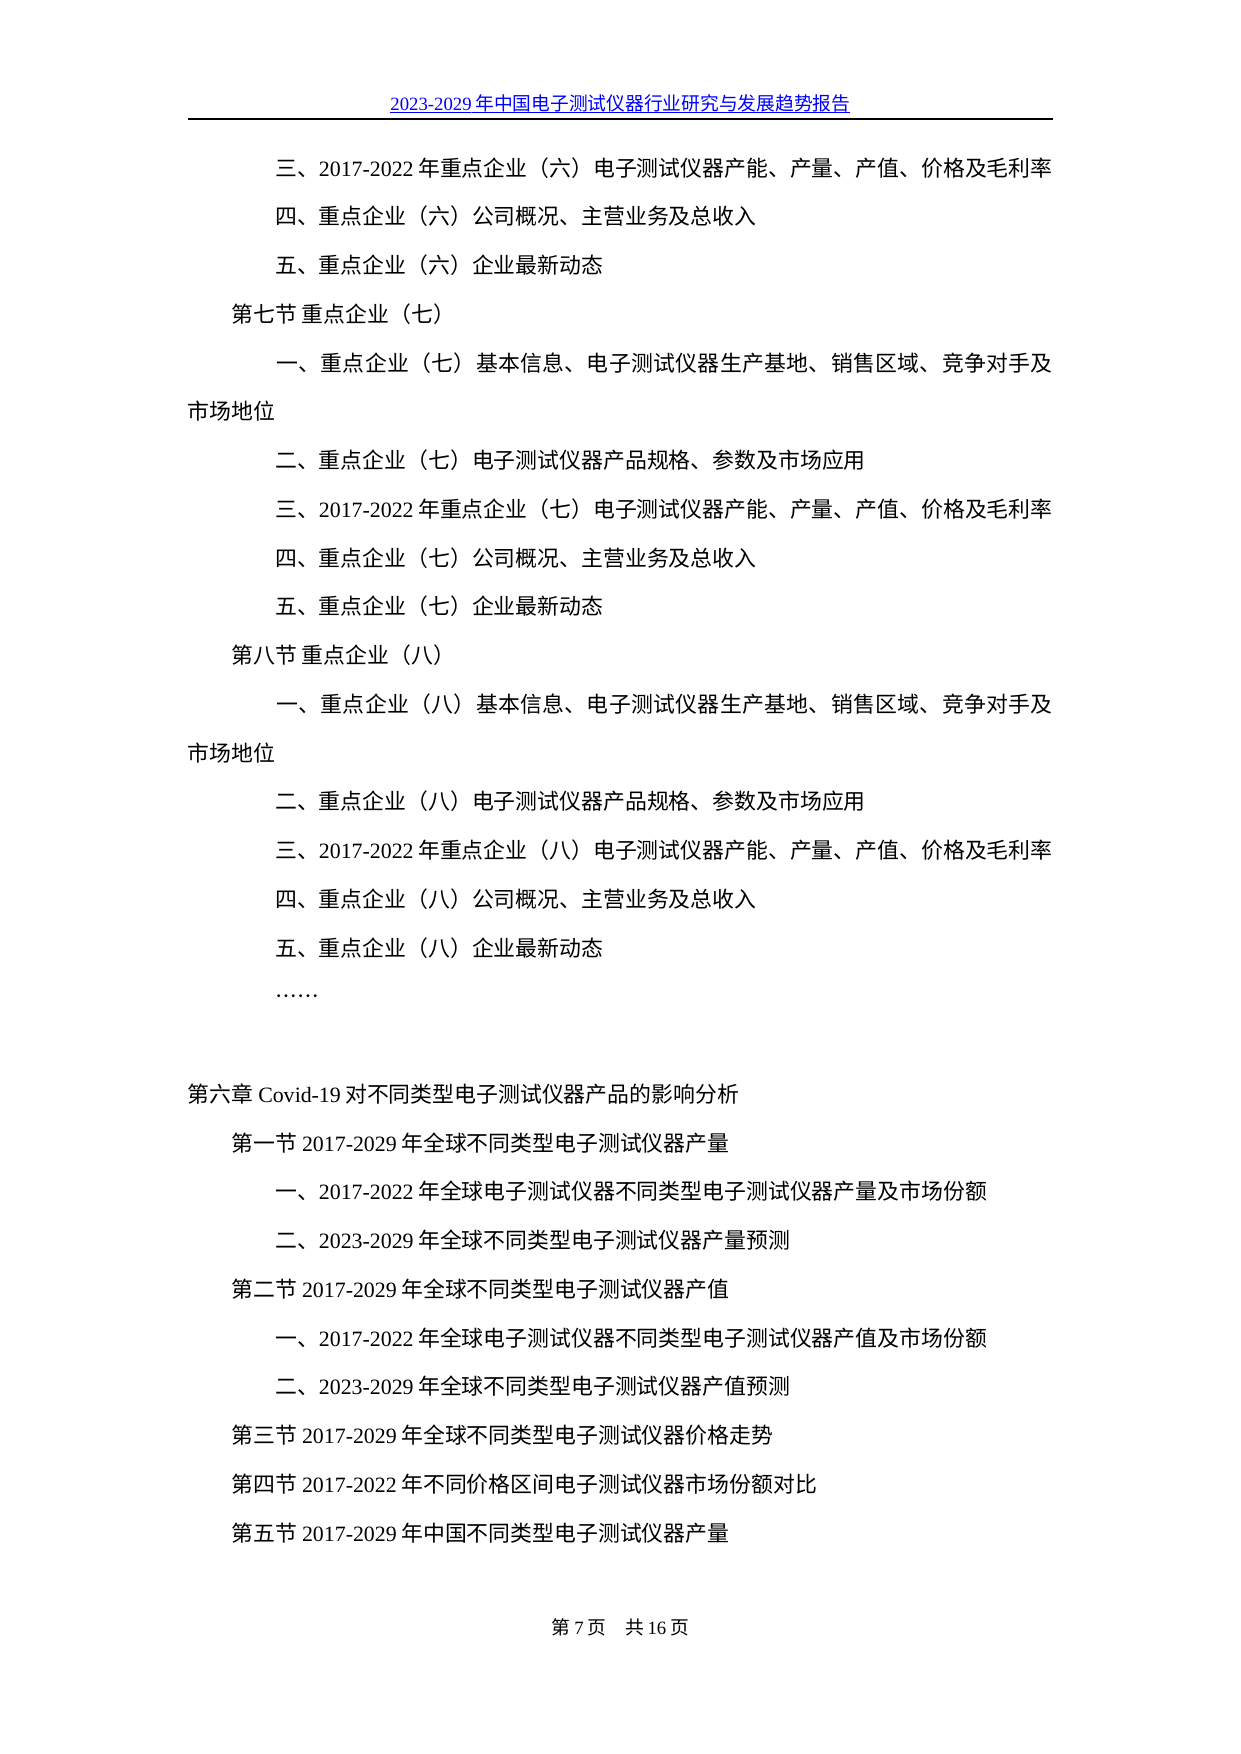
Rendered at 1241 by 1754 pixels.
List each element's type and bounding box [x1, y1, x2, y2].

text [187, 150, 1053, 1548]
